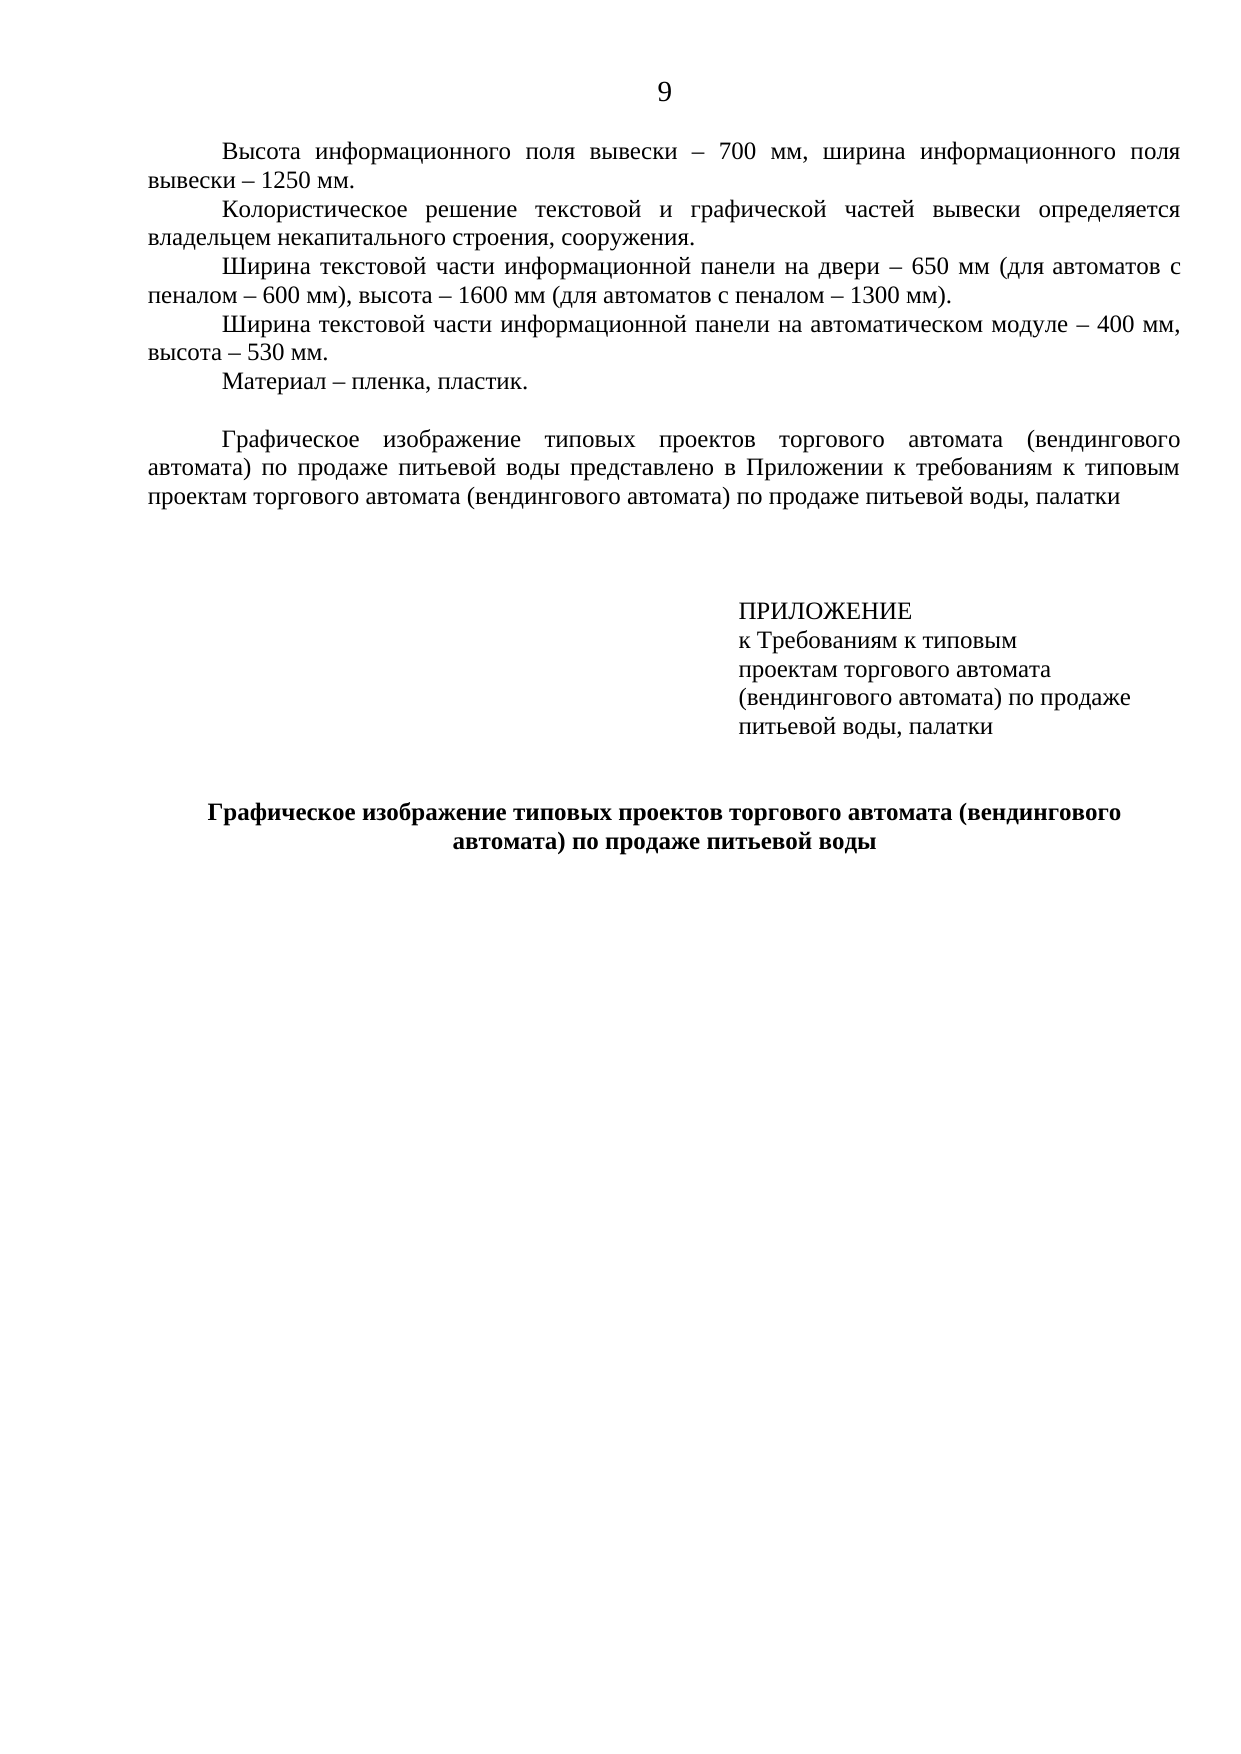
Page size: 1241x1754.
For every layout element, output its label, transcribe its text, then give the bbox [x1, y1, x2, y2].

text ПРИЛОЖЕНИЕ [738, 596, 1180, 625]
text Ширина текстовой части информационной панели на автоматическом модуле – 400 мм, высота – 530 мм. [148, 309, 1181, 366]
text Материал – пленка, пластик. [148, 366, 1181, 395]
text Высота информационного поля вывески – 700 мм, ширина информационного поля вывески – 1250 мм. [148, 136, 1181, 194]
text Графическое изображение типовых проектов торгового автомата (вендингового автомата) по продаже питьевой воды представлено в Приложении к требованиям к типовым проектам торгового автомата (вендингового автомата) по продаже питьевой воды, палатки [148, 424, 1181, 510]
text Графическое изображение типовых проектов торгового автомата (вендингового автомата) по продаже питьевой воды [148, 797, 1181, 855]
text к Требованиям к типовым проектам торгового автомата (вендингового автомата) по продаже питьевой воды, палатки [738, 625, 1181, 740]
text Ширина текстовой части информационной панели на двери – 650 мм (для автоматов с пеналом – 600 мм), высота – 1600 мм (для автоматов с пеналом – 1300 мм). [148, 251, 1181, 309]
text Колористическое решение текстовой и графической частей вывески определяется владельцем некапитального строения, сооружения. [148, 194, 1181, 251]
